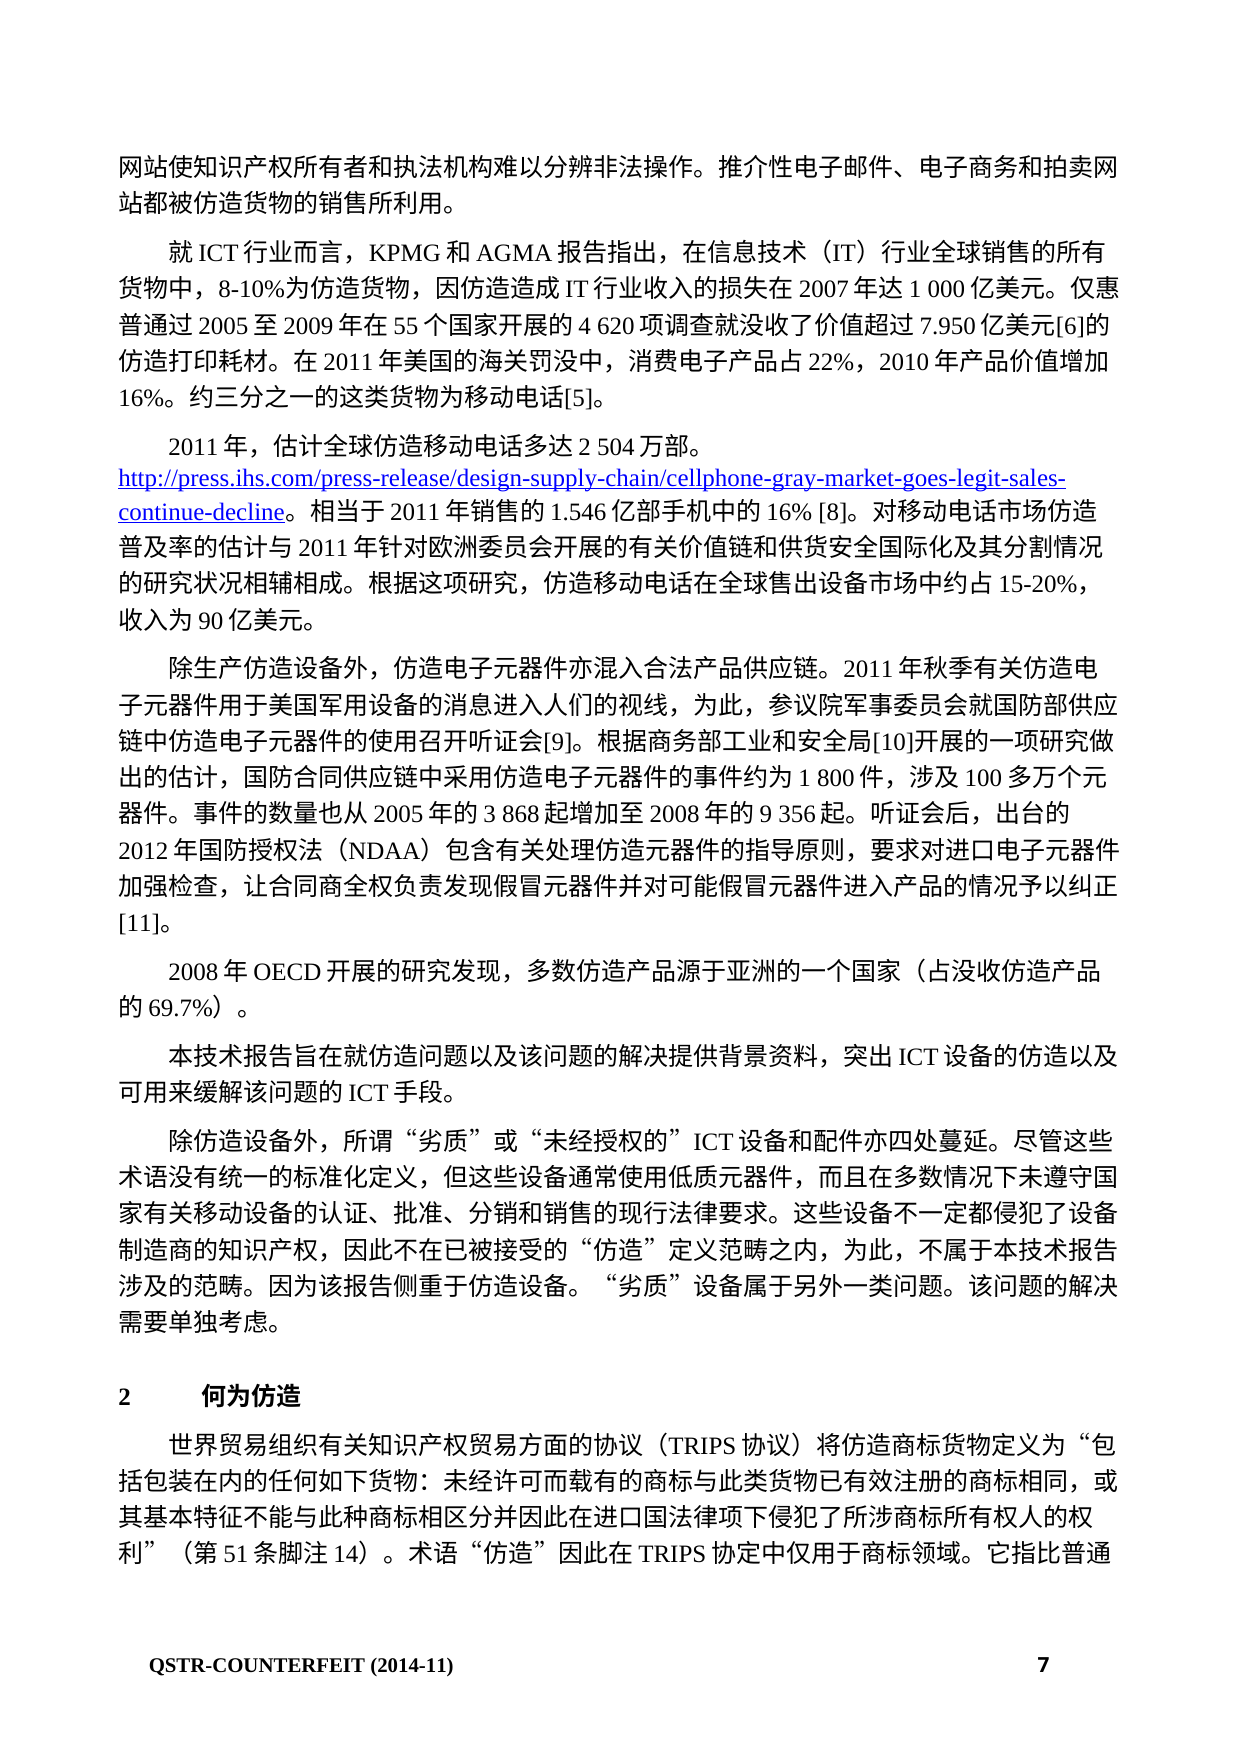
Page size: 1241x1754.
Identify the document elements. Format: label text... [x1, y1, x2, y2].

text 就ICT行业而言，KPMG和AGMA报告指出，在信息技术（IT）行业全球销售的所有货物中，8-10%为仿造货物，因仿造造成IT行业收入的损失在2007年达1 000亿美元。仅惠普通过2005至2009年在55个国家开展的4 620项调查就没收了价值超过7.950亿美元[6]的仿造打印耗材。在2011年美国的海关罚没中，消费电子产品占22%，2010年产品价值增加16%。约三分之一的这类货物为移动电话[5]。 [118, 233, 1122, 414]
text 除生产仿造设备外，仿造电子元器件亦混入合法产品供应链。2011年秋季有关仿造电子元器件用于美国军用设备的消息进入人们的视线，为此，参议院军事委员会就国防部供应链中仿造电子元器件的使用召开听证会[9]。根据商务部工业和安全局[10]开展的一项研究做出的估计，国防合同供应链中采用仿造电子元器件的事件约为1 800件，涉及100多万个元器件。事件的数量也从2005年的3 868起增加至2008年的9 356起。听证会后，出台的2012年国防授权法（NDAA）包含有关处理仿造元器件的指导原则，要求对进口电子元器件加强检查，让合同商全权负责发现假冒元器件并对可能假冒元器件进入产品的情况予以纠正[11]。 [118, 649, 1122, 939]
text 本技术报告旨在就仿造问题以及该问题的解决提供背景资料，突出ICT设备的仿造以及可用来缓解该问题的ICT手段。 [118, 1036, 1122, 1109]
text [118, 1425, 1122, 1570]
text 2008年OECD开展的研究发现，多数仿造产品源于亚洲的一个国家（占没收仿造产品的69.7%）。 [118, 951, 1122, 1024]
subtitle 2 何为仿造 [118, 1376, 1122, 1413]
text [118, 148, 1122, 220]
text 除仿造设备外，所谓“劣质”或“未经授权的”ICT设备和配件亦四处蔓延。尽管这些术语没有统一的标准化定义，但这些设备通常使用低质元器件，而且在多数情况下未遵守国家有关移动设备的认证、批准、分销和销售的现行法律要求。这些设备不一定都侵犯了设备制造商的知识产权，因此不在已被接受的“仿造”定义范畴之内，为此，不属于本技术报告涉及的范畴。因为该报告侧重于仿造设备。“劣质”设备属于另外一类问题。该问题的解决需要单独考虑。 [118, 1121, 1122, 1339]
text 2011年，估计全球仿造移动电话多达2 504万部。http://press.ihs.com/press-release/design-supply-chain/cellphone-gray-market-goes-legit-sales-continue-decline。相当于2011年销售的1.546亿部手机中的16% [8]。对移动电话市场仿造普及率的估计与2011年针对欧洲委员会开展的有关价值链和供货安全国际化及其分割情况的研究状况相辅相成。根据这项研究，仿造移动电话在全球售出设备市场中约占15-20%，收入为90亿美元。 [118, 426, 1122, 636]
